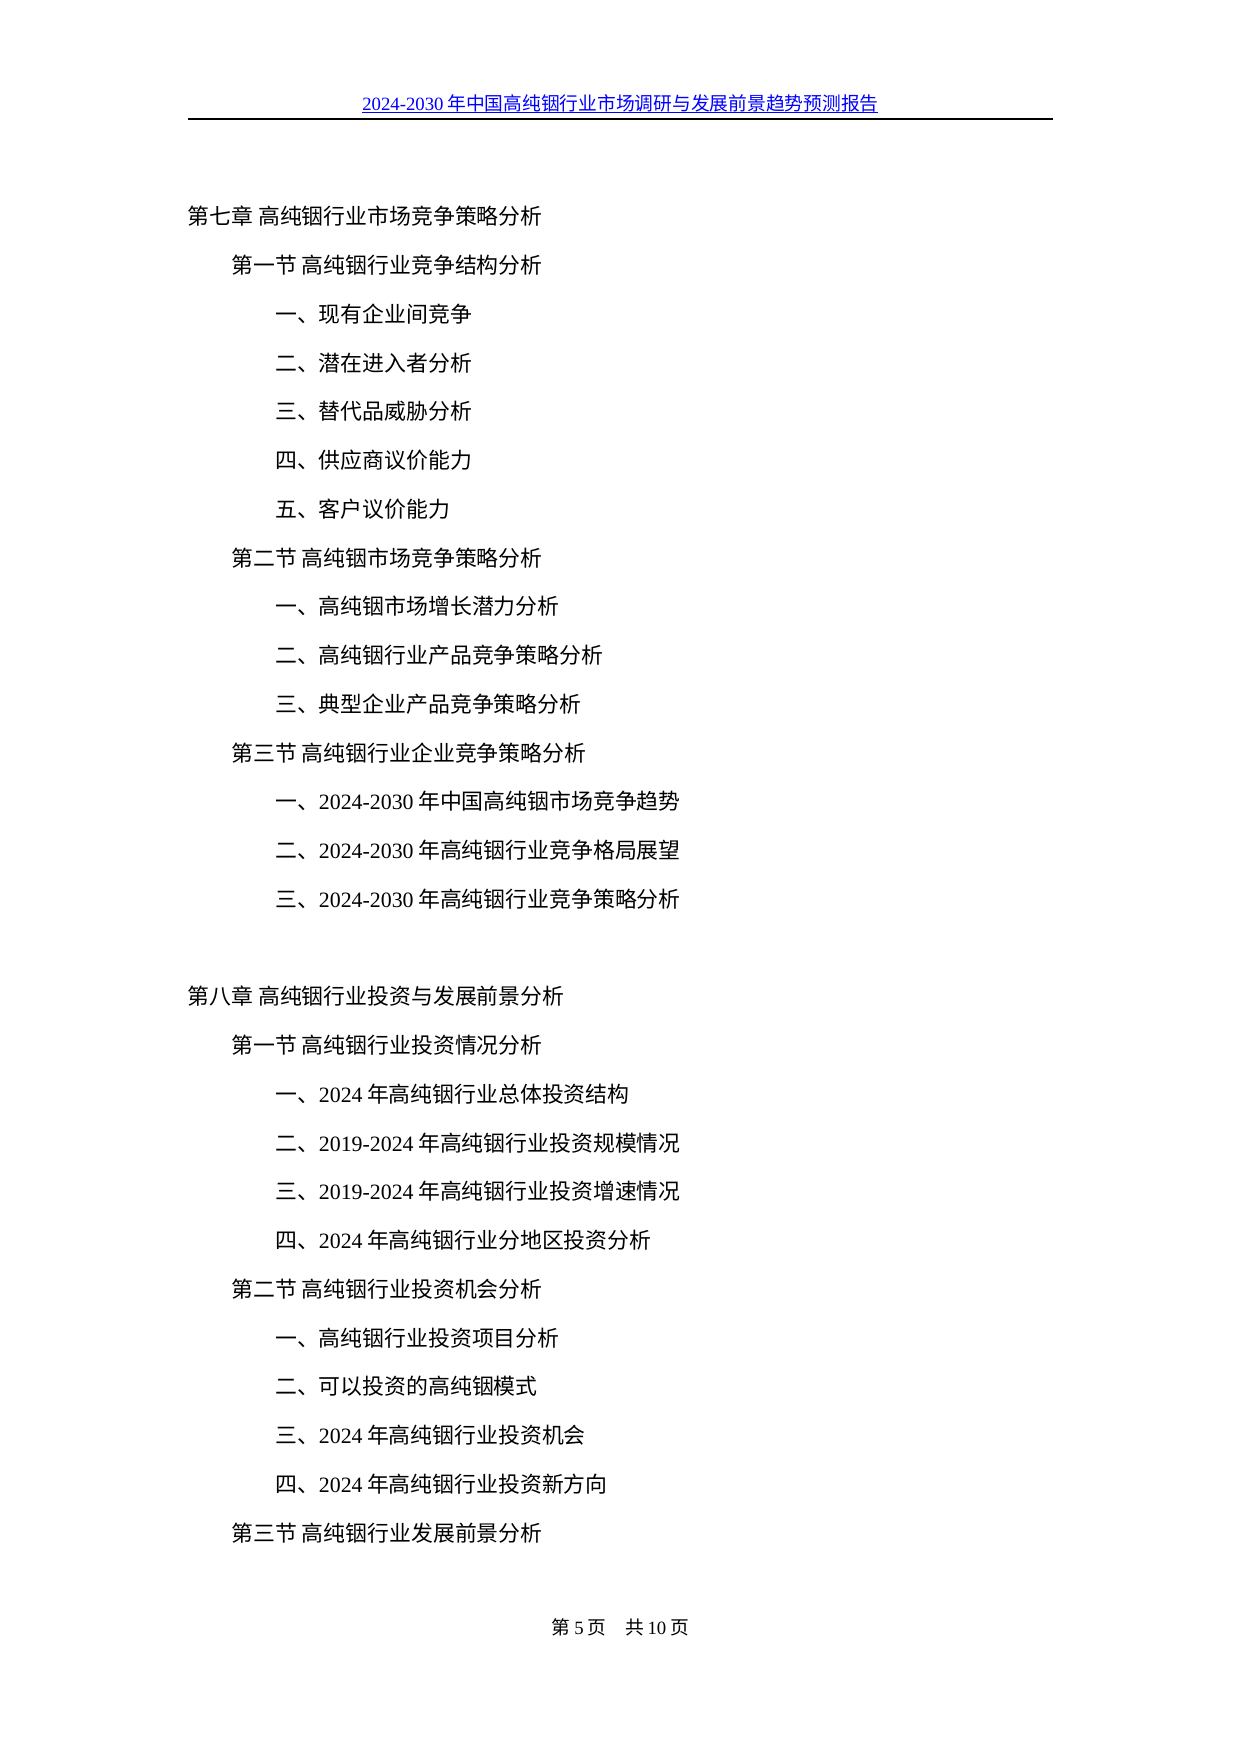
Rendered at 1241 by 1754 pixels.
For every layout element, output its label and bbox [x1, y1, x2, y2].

text [187, 150, 1053, 1548]
